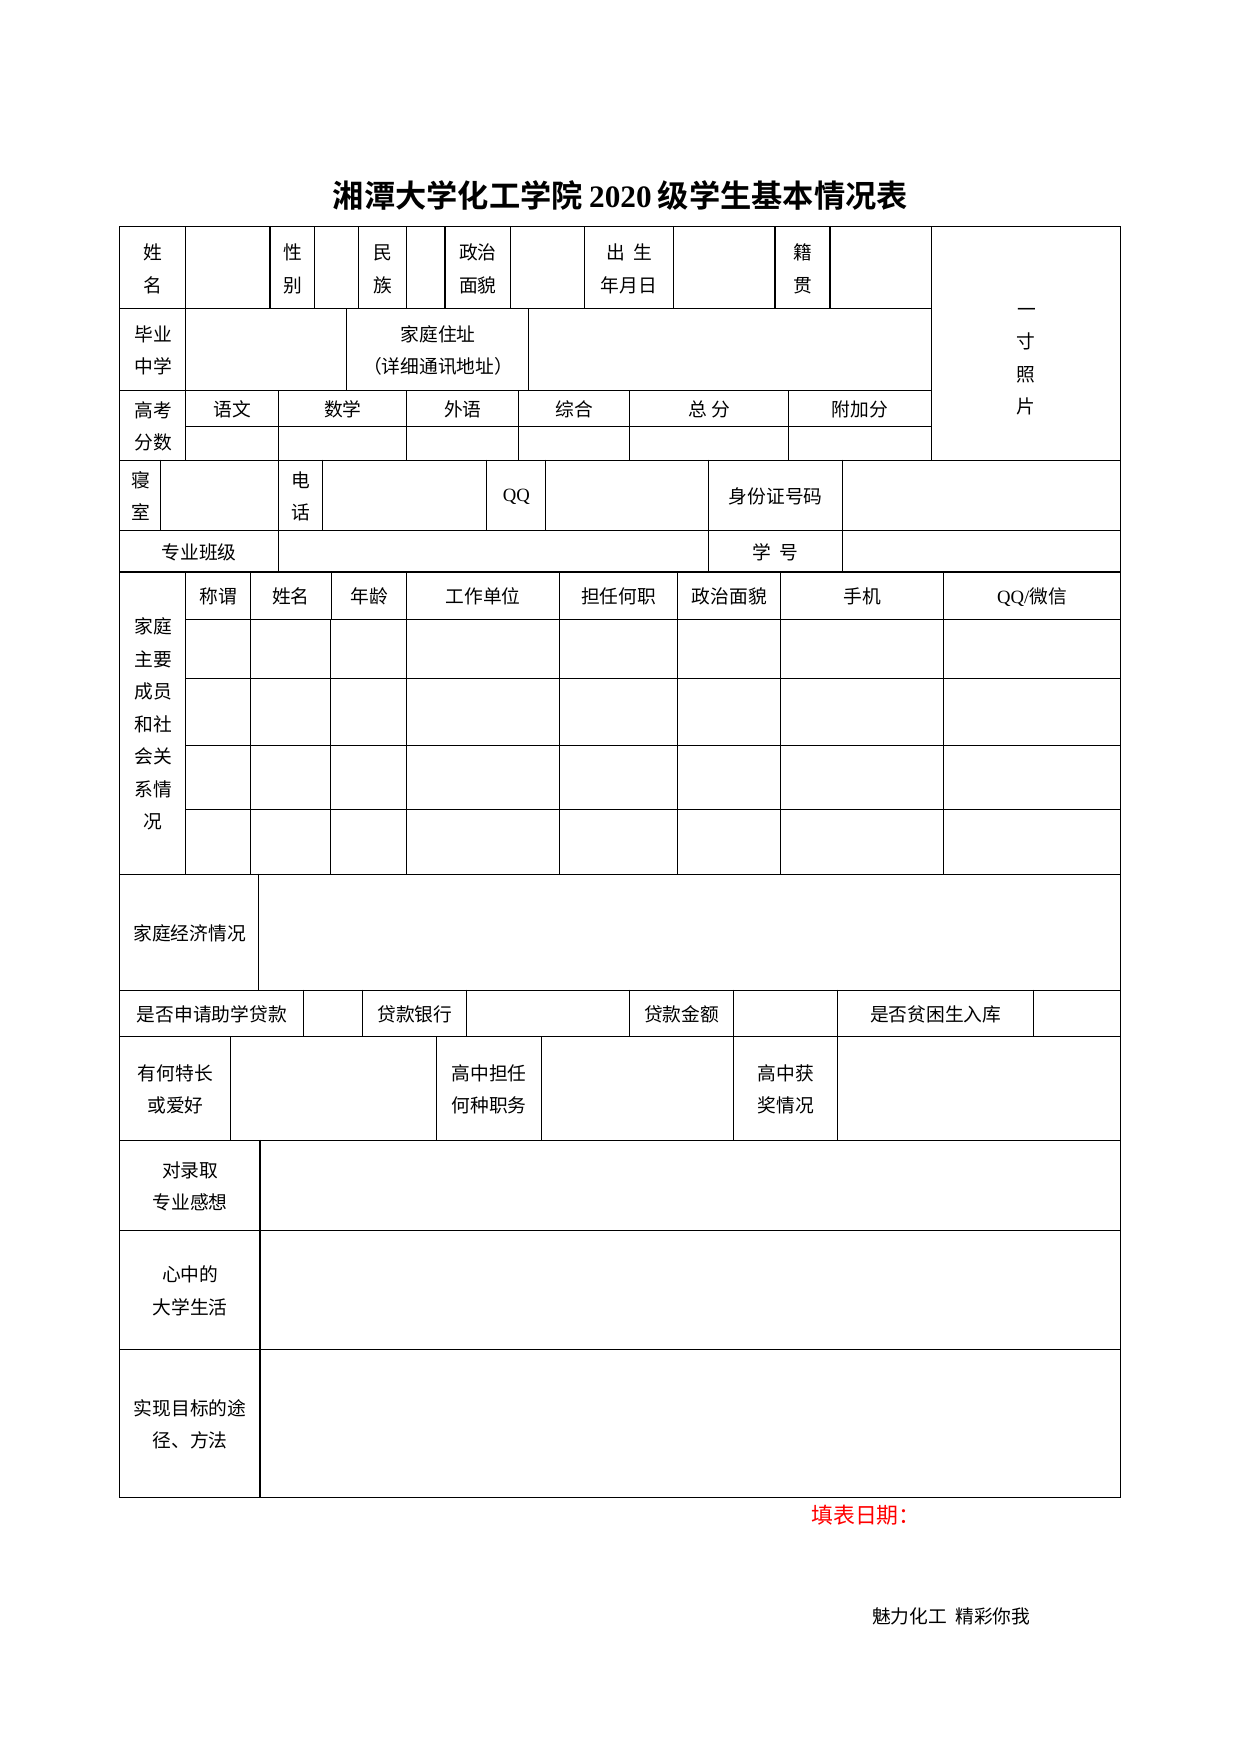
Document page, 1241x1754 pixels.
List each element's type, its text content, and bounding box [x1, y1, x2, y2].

table_cell [734, 991, 837, 1036]
table_cell 称谓 [186, 573, 250, 619]
text 湘潭大学化工学院2020级学生基本情况表 [187, 161, 1053, 226]
table_cell 心中的 大学生活 [120, 1231, 259, 1349]
table_header [511, 227, 584, 308]
table_cell 语文 [186, 391, 278, 426]
table_cell [519, 427, 629, 459]
table_cell 外语 [407, 391, 518, 426]
table_cell 电话 [279, 461, 322, 530]
table_cell [331, 620, 406, 678]
table_cell [678, 620, 780, 678]
table_cell [944, 746, 1120, 809]
table_cell [838, 1037, 1120, 1140]
table_cell 工作单位 [407, 573, 559, 619]
table_cell [261, 1350, 1120, 1497]
table_cell [186, 620, 250, 678]
table_header 政治面貌 [446, 227, 510, 308]
table_cell 家庭住址 （详细通讯地址） [347, 309, 528, 390]
table_cell [331, 810, 406, 873]
table_header [315, 227, 358, 308]
table_cell [186, 746, 250, 809]
table_cell [407, 427, 518, 459]
table_cell 寝室 [120, 461, 160, 530]
table_cell [259, 875, 1120, 989]
table_cell 高中获 奖情况 [734, 1037, 837, 1140]
table_cell 综合 [519, 391, 629, 426]
table_cell [261, 1231, 1120, 1349]
table_cell 手机 [781, 573, 943, 619]
table_cell 年龄 [332, 573, 406, 619]
table_cell 实现目标的途径、方法 [120, 1350, 259, 1497]
table_cell [186, 427, 278, 459]
table_cell [407, 620, 559, 678]
table_cell [1034, 991, 1120, 1036]
table_cell [781, 746, 943, 809]
table_cell [781, 679, 943, 745]
table_cell 是否申请助学贷款 [120, 991, 303, 1036]
table_cell [944, 810, 1120, 873]
table_cell [251, 746, 330, 809]
table_header 性别 [271, 227, 314, 308]
table_header [831, 227, 931, 308]
table_cell 对录取 专业感想 [120, 1141, 259, 1229]
table_cell 政治面貌 [678, 573, 780, 619]
table_cell QQ [487, 461, 545, 530]
table_cell [407, 746, 559, 809]
table_header [407, 227, 444, 308]
table_cell [542, 1037, 733, 1140]
table_cell [279, 427, 406, 459]
table_cell QQ/微信 [944, 573, 1120, 619]
table_cell [630, 427, 788, 459]
table_header 姓 名 [120, 227, 185, 308]
table_cell [331, 746, 406, 809]
table_cell [161, 461, 278, 530]
table_cell 毕业中学 [120, 309, 185, 390]
table_cell [251, 620, 330, 678]
table_cell [944, 679, 1120, 745]
table_header [674, 227, 774, 308]
table_cell [560, 679, 677, 745]
table_cell [231, 1037, 436, 1140]
table_cell [546, 461, 708, 530]
table_cell 家庭经济情况 [120, 875, 258, 989]
table_cell [279, 531, 708, 571]
table_header [186, 227, 269, 308]
table_cell [843, 531, 1120, 571]
table_cell [251, 679, 330, 745]
table_cell 家庭主要成员和社会关系情况 [120, 573, 185, 873]
table_header 籍贯 [776, 227, 829, 308]
table_cell [186, 810, 250, 873]
table_cell [944, 620, 1120, 678]
table_cell [560, 620, 677, 678]
table_cell [251, 810, 330, 873]
table_cell [678, 679, 780, 745]
table_cell 有何特长或爱好 [120, 1037, 230, 1140]
table_cell [304, 991, 362, 1036]
table_cell 贷款金额 [630, 991, 733, 1036]
table_cell [186, 309, 346, 390]
text 填表日期： [187, 1498, 1053, 1530]
table_header 出 生 年月日 [585, 227, 673, 308]
table_cell 姓名 [251, 573, 331, 619]
table_cell [331, 679, 406, 745]
table_cell 附加分 [789, 391, 931, 426]
table_header 一 寸 照 片 [932, 227, 1120, 459]
table_cell 专业班级 [120, 531, 278, 571]
table_cell [678, 810, 780, 873]
table_cell [560, 810, 677, 873]
table_cell [529, 309, 931, 390]
table_cell [678, 746, 780, 809]
table_cell [781, 810, 943, 873]
table_cell [560, 746, 677, 809]
table_cell 数学 [279, 391, 406, 426]
table_cell [789, 427, 931, 459]
table_cell 担任何职 [560, 573, 677, 619]
table_cell [407, 810, 559, 873]
table_header 民族 [359, 227, 406, 308]
table_cell 高考分数 [120, 391, 185, 459]
table_cell [781, 620, 943, 678]
table_cell [407, 679, 559, 745]
table_cell 是否贫困生入库 [838, 991, 1033, 1036]
table_cell 贷款银行 [363, 991, 466, 1036]
table_cell [843, 461, 1120, 530]
table_cell [186, 679, 250, 745]
table_cell 高中担任何种职务 [437, 1037, 541, 1140]
table_cell [467, 991, 629, 1036]
table_cell [261, 1141, 1120, 1229]
table_cell 学 号 [709, 531, 842, 571]
table_cell 总 分 [630, 391, 788, 426]
table_cell [323, 461, 486, 530]
table_cell 身份证号码 [709, 461, 842, 530]
